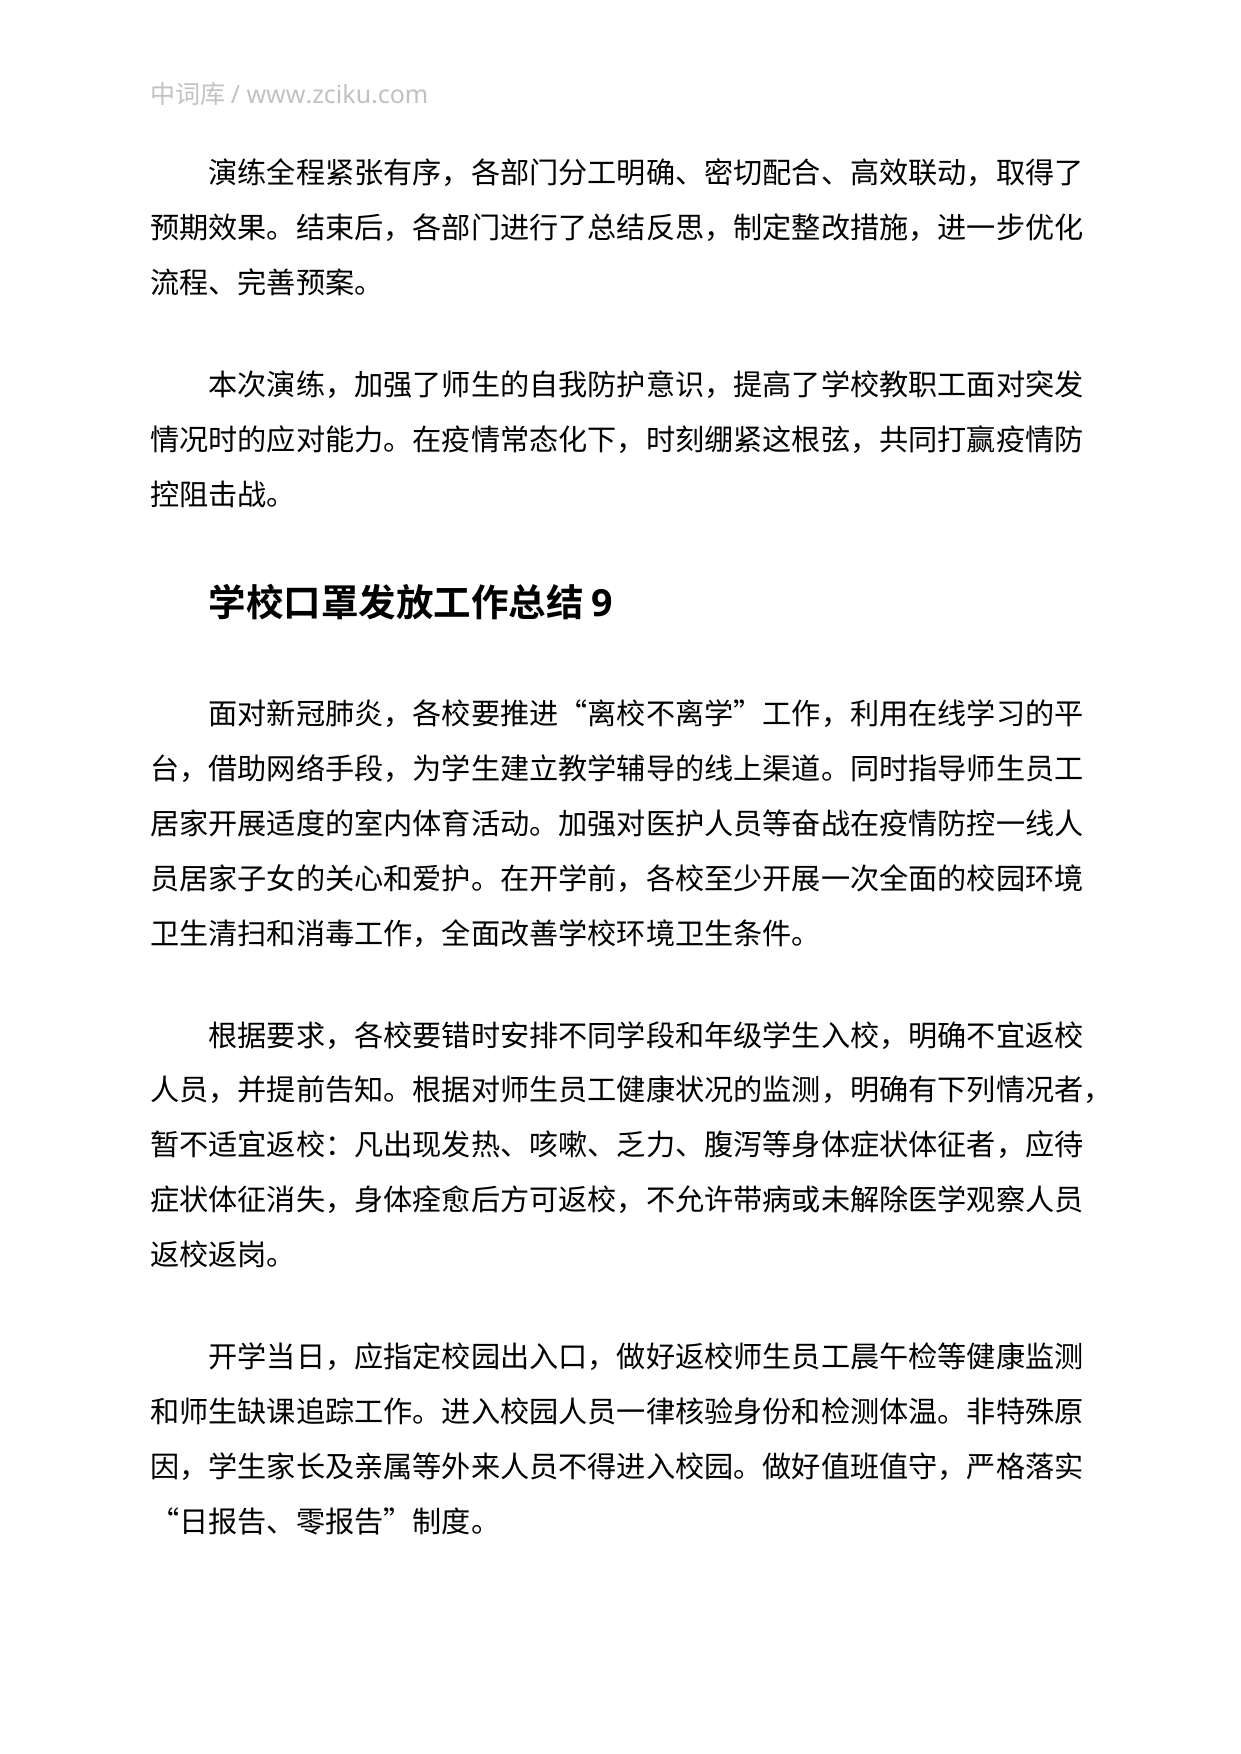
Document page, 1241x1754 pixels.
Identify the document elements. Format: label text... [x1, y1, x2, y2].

text 本次演练，加强了师生的自我防护意识，提高了学校教职工面对突发情况时的应对能力。在疫情常态化下，时刻绷紧这根弦，共同打赢疫情防控阻击战。 [150, 362, 1090, 514]
text 学校口罩发放工作总结9 [150, 573, 1090, 628]
text 面对新冠肺炎，各校要推进“离校不离学”工作，利用在线学习的平台，借助网络手段，为学生建立教学辅导的线上渠道。同时指导师生员工居家开展适度的室内体育活动。加强对医护人员等奋战在疫情防控一线人员居家子女的关心和爱护。在开学前，各校至少开展一次全面的校园环境卫生清扫和消毒工作，全面改善学校环境卫生条件。 [150, 691, 1090, 953]
text 演练全程紧张有序，各部门分工明确、密切配合、高效联动，取得了预期效果。结束后，各部门进行了总结反思，制定整改措施，进一步优化流程、完善预案。 [150, 150, 1090, 302]
text 开学当日，应指定校园出入口，做好返校师生员工晨午检等健康监测和师生缺课追踪工作。进入校园人员一律核验身份和检测体温。非特殊原因，学生家长及亲属等外来人员不得进入校园。做好值班值守，严格落实“日报告、零报告”制度。 [150, 1333, 1090, 1540]
text 根据要求，各校要错时安排不同学段和年级学生入校，明确不宜返校人员，并提前告知。根据对师生员工健康状况的监测，明确有下列情况者，暂不适宜返校：凡出现发热、咳嗽、乏力、腹泻等身体症状体征者，应待症状体征消失，身体痊愈后方可返校，不允许带病或未解除医学观察人员返校返岗。 [150, 1012, 1090, 1274]
